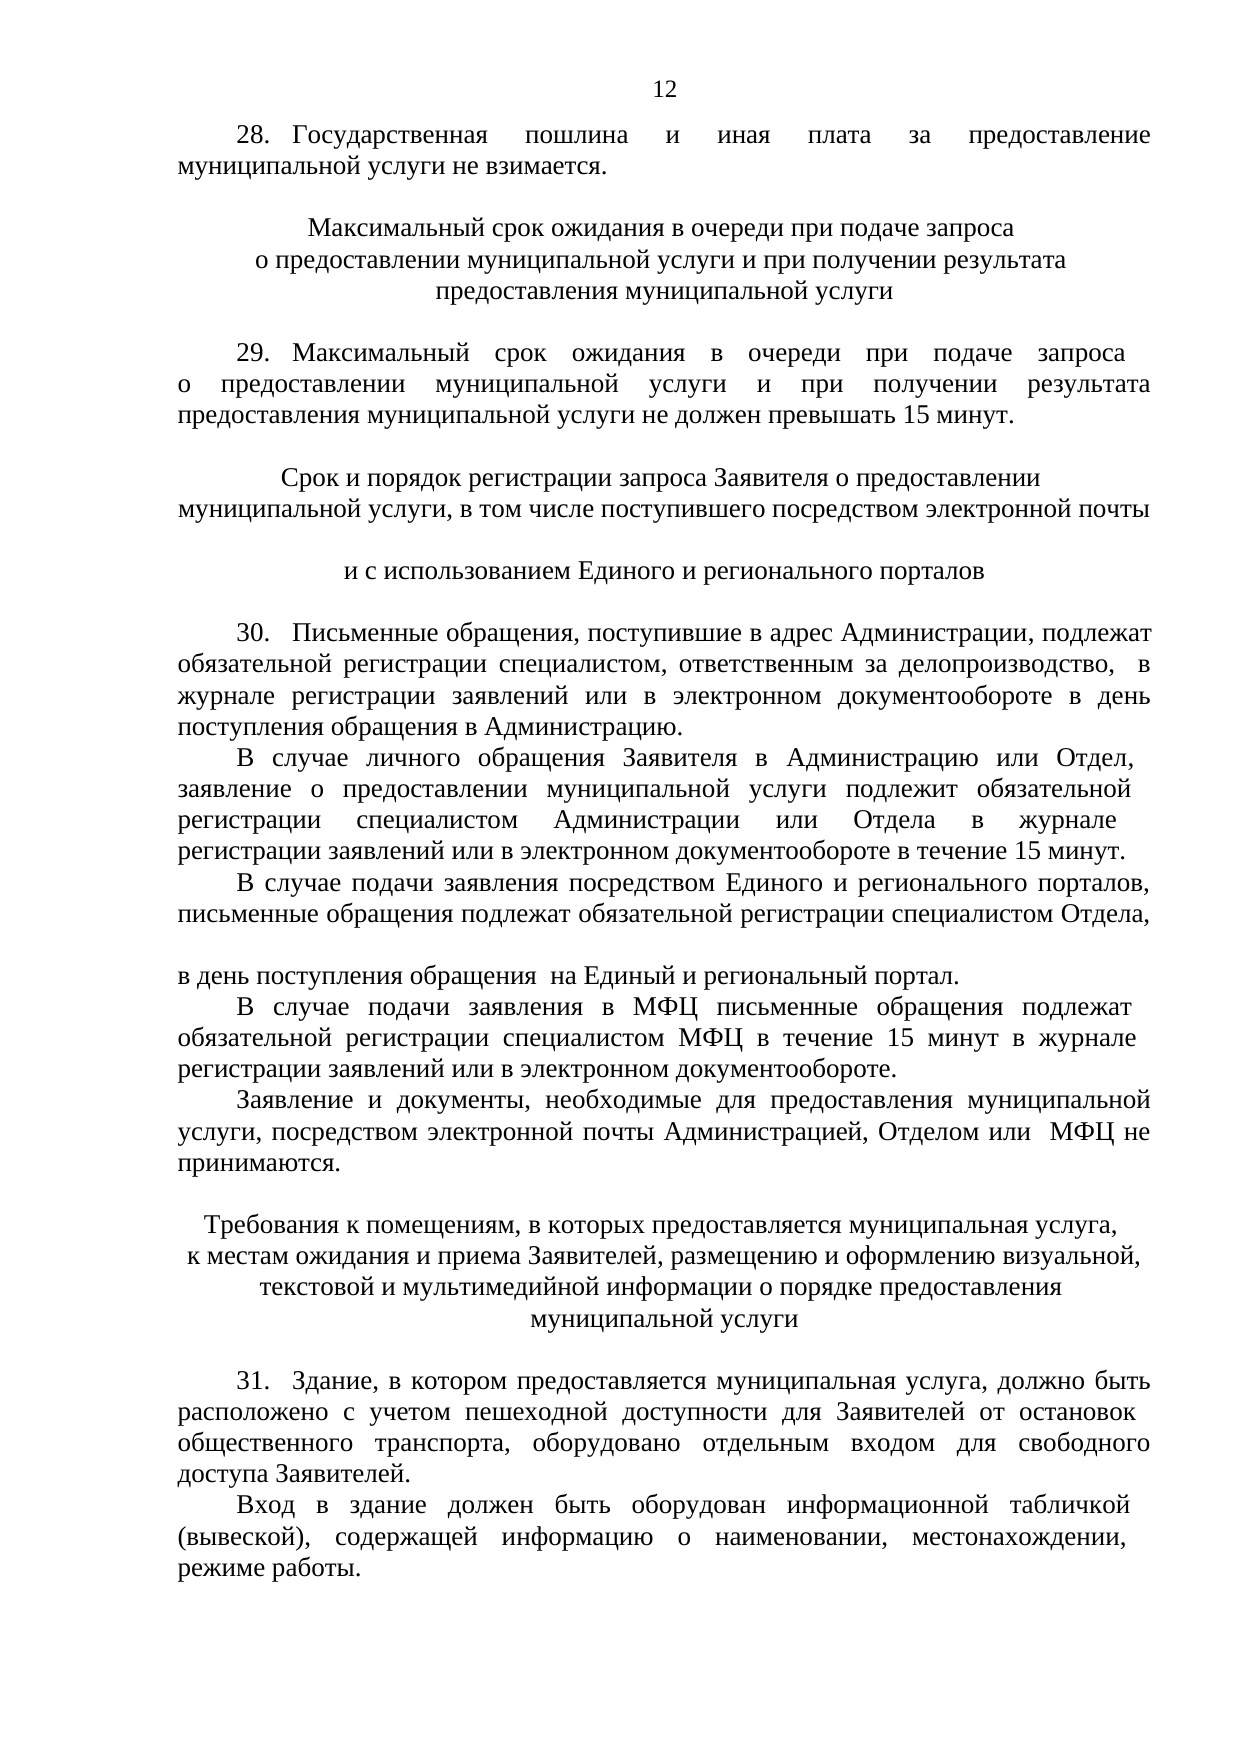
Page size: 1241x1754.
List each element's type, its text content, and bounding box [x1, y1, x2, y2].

text Требования к помещениям, в которых предоставляется муниципальная услуга, к местам ожидания и приема Заявителей, размещению и оформлению визуальной, текстовой и мультимедийной информации о порядке предоставления муниципальной услуги [177, 1208, 1152, 1333]
text В случае личного обращения Заявителя в Администрацию или Отдел, заявление о предоставлении муниципальной услуги подлежит обязательной регистрации специалистом Администрации или Отдела в журнале регистрации заявлений или в электронном документообороте в течение 15 минут. [177, 741, 1152, 866]
list Здание, в котором предоставляется муниципальная услуга, должно быть расположено с учетом пешеходной доступности для Заявителей от остановок общественного транспорта, оборудовано отдельным входом для свободного доступа Заявителей. [177, 1364, 1152, 1488]
text Максимальный срок ожидания в очереди при подаче запроса о предоставлении муниципальной услуги и при получении результата предоставления муниципальной услуги [177, 212, 1152, 305]
text Вход в здание должен быть оборудован информационной табличкой (вывеской), содержащей информацию о наименовании, местонахождении, режиме работы. [177, 1488, 1152, 1582]
text В случае подачи заявления в МФЦ письменные обращения подлежат обязательной регистрации специалистом МФЦ в течение 15 минут в журнале регистрации заявлений или в электронном документообороте. [177, 990, 1152, 1084]
list Максимальный срок ожидания в очереди при подаче запроса о предоставлении муниципальной услуги и при получении результата предоставления муниципальной услуги не должен превышать 15 минут. [177, 336, 1152, 429]
list Государственная пошлина и иная плата за предоставление муниципальной услуги не взимается. [177, 118, 1152, 180]
text В случае подачи заявления посредством Единого и регионального порталов, письменные обращения подлежат обязательной регистрации специалистом Отдела, в день поступления обращения на Единый и региональный портал. [177, 866, 1152, 990]
list Письменные обращения, поступившие в адрес Администрации, подлежат обязательной регистрации специалистом, ответственным за делопроизводство, в журнале регистрации заявлений или в электронном документообороте в день поступления обращения в Администрацию. [177, 616, 1152, 741]
text Заявление и документы, необходимые для предоставления муниципальной услуги, посредством электронной почты Администрацией, Отделом или МФЦ не принимаются. [177, 1084, 1152, 1177]
text Срок и порядок регистрации запроса Заявителя о предоставлении муниципальной услуги, в том числе поступившего посредством электронной почты и с использованием Единого и регионального порталов [177, 461, 1152, 585]
